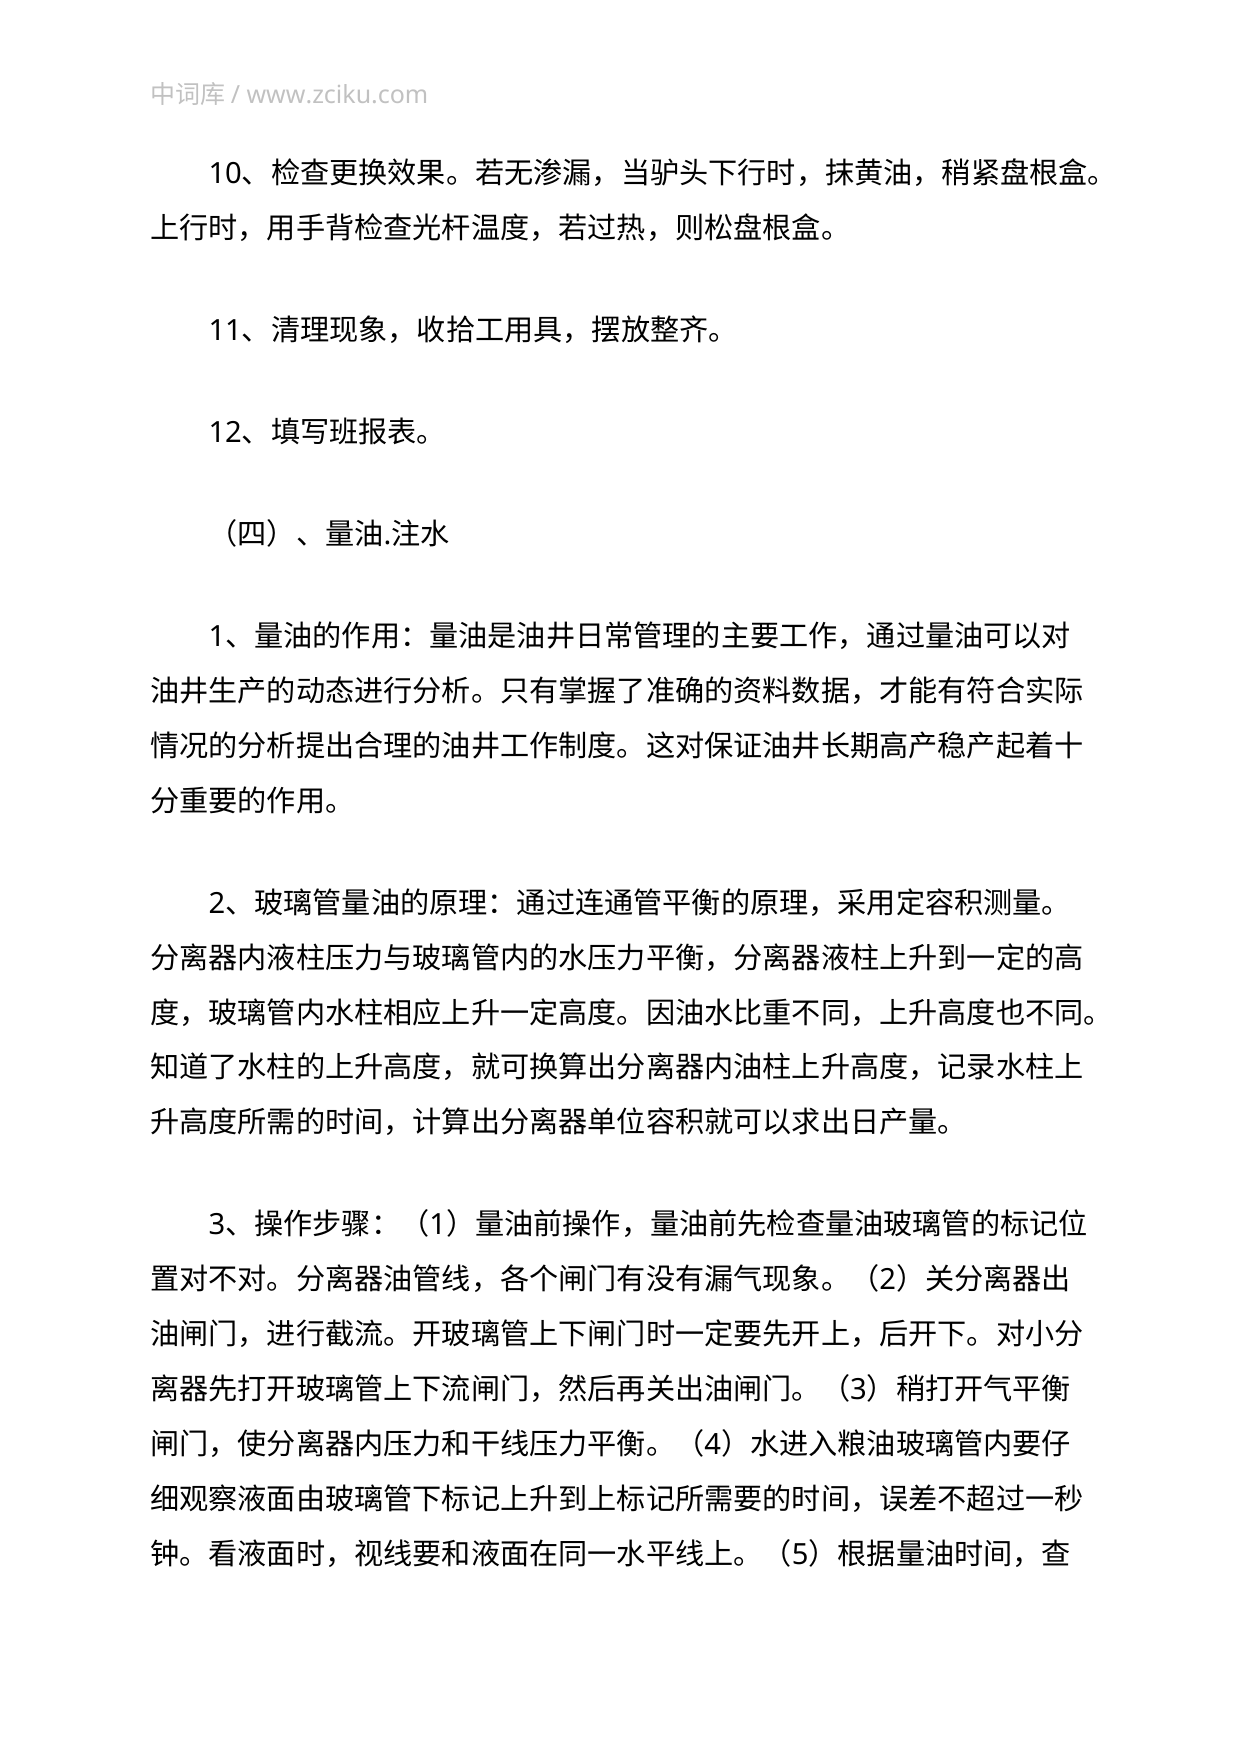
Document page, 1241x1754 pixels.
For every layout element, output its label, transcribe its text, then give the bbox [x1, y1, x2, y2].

text 10、检查更换效果。若无渗漏，当驴头下行时，抹黄油，稍紧盘根盒。上行时，用手背检查光杆温度，若过热，则松盘根盒。 [150, 150, 1090, 247]
text （四）、量油.注水 [150, 511, 1090, 553]
text 1、量油的作用：量油是油井日常管理的主要工作，通过量油可以对油井生产的动态进行分析。只有掌握了准确的资料数据，才能有符合实际情况的分析提出合理的油井工作制度。这对保证油井长期高产稳产起着十分重要的作用。 [150, 613, 1090, 820]
text 11、清理现象，收拾工用具，摆放整齐。 [150, 307, 1090, 349]
text 12、填写班报表。 [150, 409, 1090, 451]
text 2、玻璃管量油的原理：通过连通管平衡的原理，采用定容积测量。分离器内液柱压力与玻璃管内的水压力平衡，分离器液柱上升到一定的高度，玻璃管内水柱相应上升一定高度。因油水比重不同，上升高度也不同。知道了水柱的上升高度，就可换算出分离器内油柱上升高度，记录水柱上升高度所需的时间，计算出分离器单位容积就可以求出日产量。 [150, 879, 1090, 1141]
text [150, 1201, 1090, 1573]
